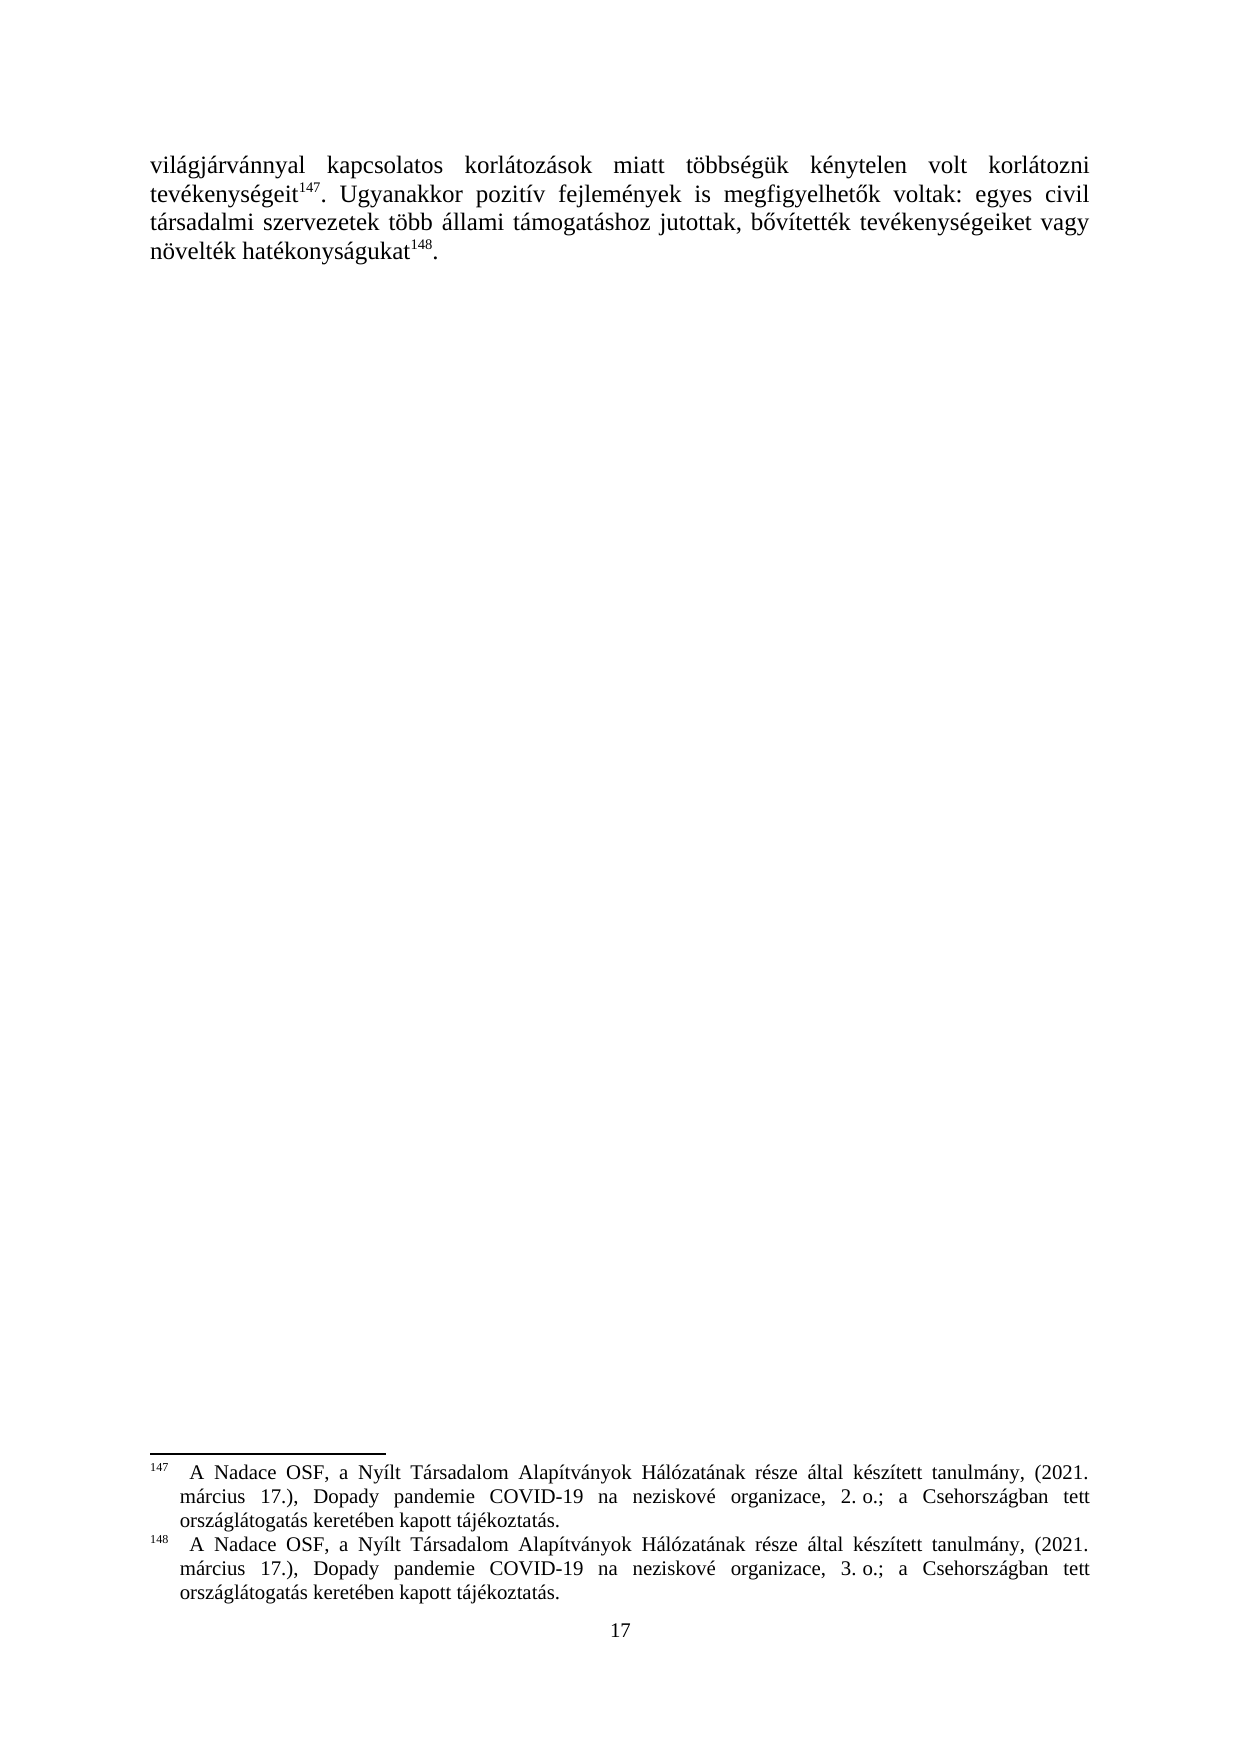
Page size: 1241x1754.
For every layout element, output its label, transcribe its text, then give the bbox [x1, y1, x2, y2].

text A civil társadalmi szervezetekre jelentős hatással voltak a Covid19-világjárvány során alkalmazott korlátozások. A civil társadalom tere nyíltnak tekinthető és a civil társadalom továbbra is aktívan részt vesz a közügyekben. Az érdekelt felek szerint a Covid19-világjárvány jelentős hatást gyakorolt a civil társadalmi szervezetekre, mivel a világjárvánnyal kapcsolatos korlátozások miatt többségük kénytelen volt korlátozni tevékenységeit. Ugyanakkor pozitív fejlemények is megfigyelhetők voltak: egyes civil társadalmi szervezetek több állami támogatáshoz jutottak, bővítették tevékenységeiket vagy növelték hatékonyságukat. [150, 150, 1090, 265]
